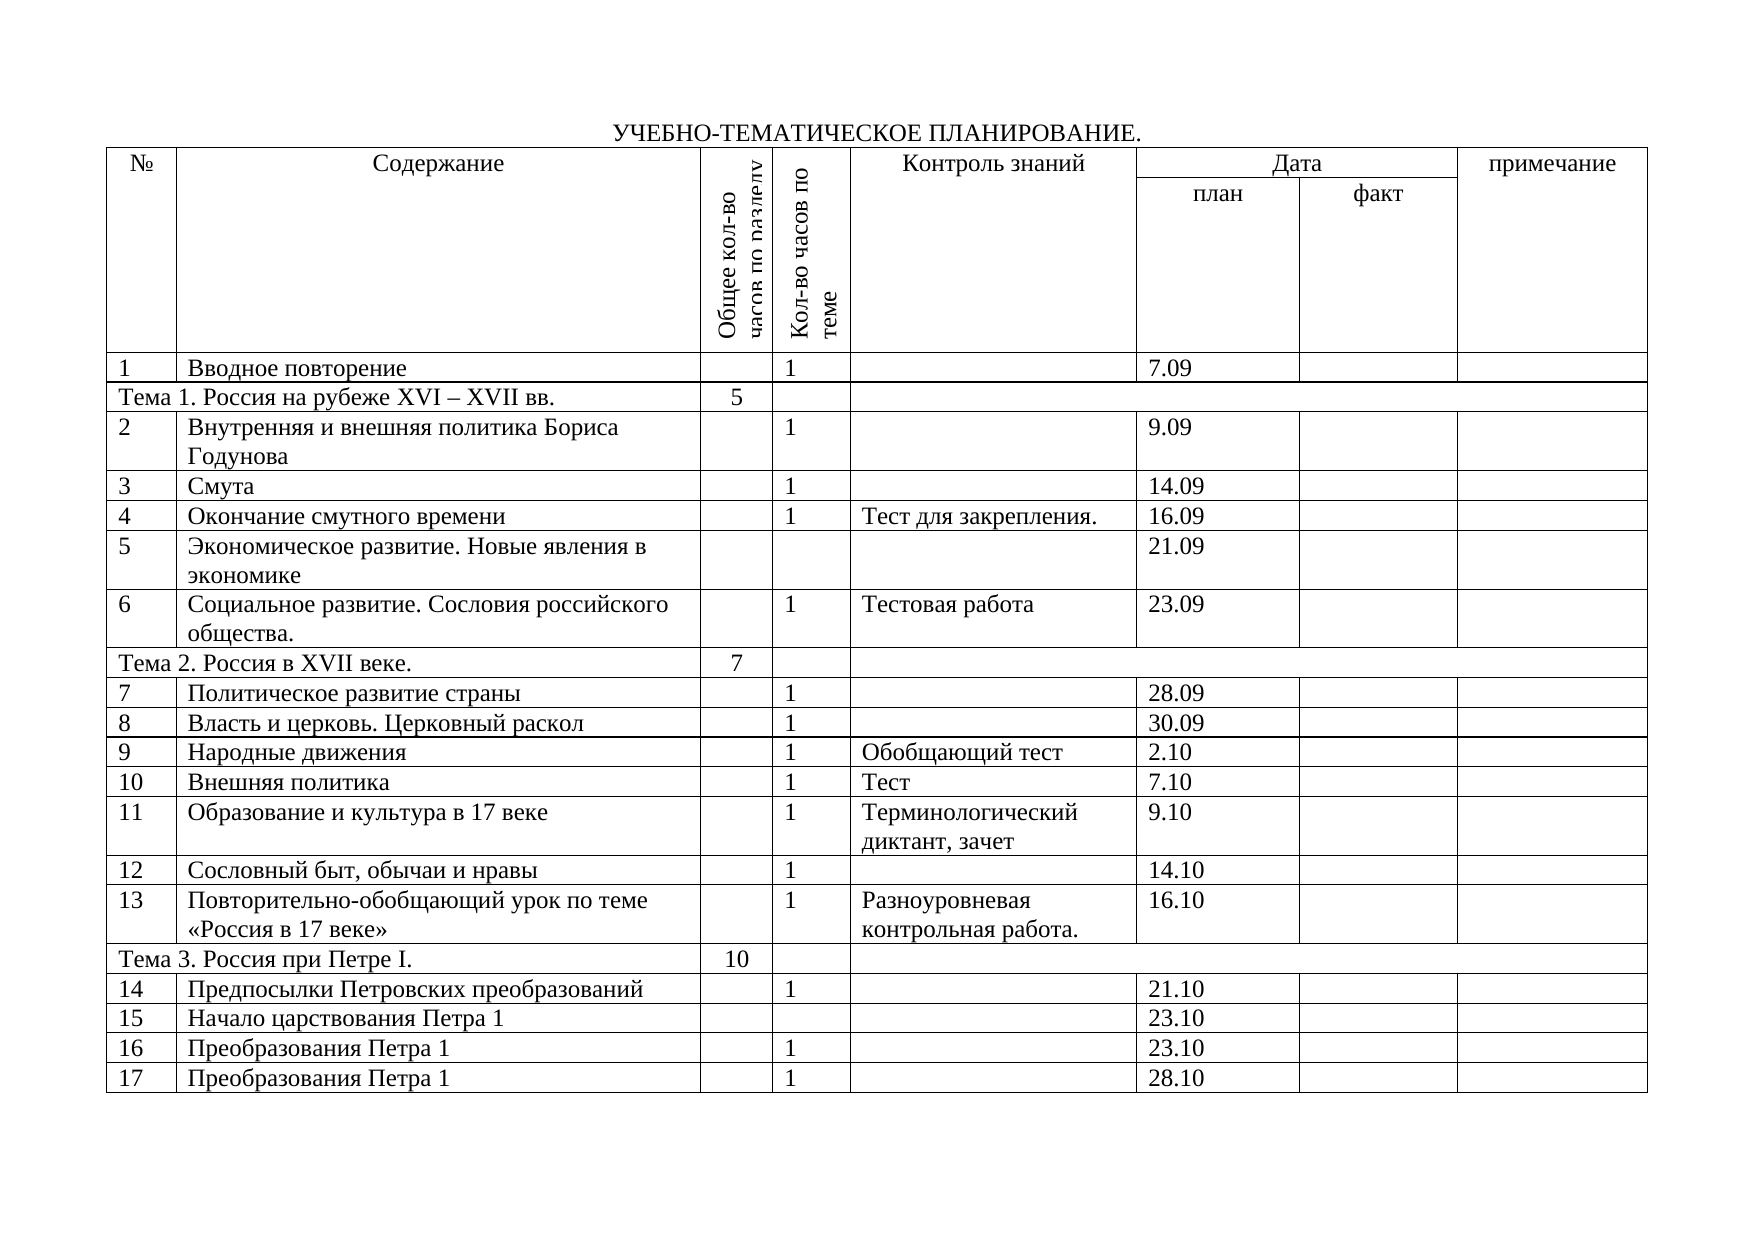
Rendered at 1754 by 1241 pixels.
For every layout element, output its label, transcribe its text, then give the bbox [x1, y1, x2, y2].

table_cell 14 [107, 974, 176, 1002]
table_cell Экономическое развитие. Новые явления в экономике [177, 531, 700, 588]
table_cell [1458, 353, 1647, 381]
table_cell Окончание смутного времени [177, 501, 700, 530]
table_cell 28.10 [1137, 1063, 1299, 1092]
table_cell Образование и культура в 17 веке [177, 797, 700, 854]
table_cell [1458, 590, 1647, 647]
table_cell [773, 1004, 850, 1032]
table_cell 14.10 [1137, 856, 1299, 884]
table_cell Сословный быт, обычаи и нравы [177, 856, 700, 884]
table_cell [1458, 974, 1647, 1002]
table_cell 21.09 [1137, 531, 1299, 588]
table_cell Предпосылки Петровских преобразований [177, 974, 700, 1002]
table_cell 9.09 [1137, 412, 1299, 470]
table_cell [1458, 767, 1647, 796]
table_cell Внешняя политика [177, 767, 700, 796]
table_cell [851, 1033, 1136, 1062]
table_cell 1 [773, 353, 850, 381]
table_cell 2 [107, 412, 176, 470]
table_cell [1458, 501, 1647, 530]
table_cell 16.09 [1137, 501, 1299, 530]
table_cell 10 [107, 767, 176, 796]
table_cell 3 [107, 471, 176, 500]
table_cell 9.10 [1137, 797, 1299, 854]
table_cell Политическое развитие страны [177, 678, 700, 707]
table_cell 1 [773, 708, 850, 736]
table_cell Смута [177, 471, 700, 500]
table_cell Повторительно-обобщающий урок по теме «Россия в 17 веке» [177, 885, 700, 943]
table_cell 16.10 [1137, 885, 1299, 943]
table_cell 1 [773, 767, 850, 796]
table_header Кол-во часов по теме [773, 148, 850, 352]
table_cell 14.09 [1137, 471, 1299, 500]
table_cell Тест [851, 767, 1136, 796]
table_cell 1 [773, 501, 850, 530]
table_cell [773, 648, 850, 677]
table_cell Тема 3. Россия при Петре I. [107, 944, 700, 973]
table_cell 23.09 [1137, 590, 1299, 647]
table_cell [1458, 678, 1647, 707]
table_cell [701, 353, 772, 381]
table_cell [851, 678, 1136, 707]
table_cell [1300, 501, 1457, 530]
table_cell [1300, 974, 1457, 1002]
table_cell 7 [107, 678, 176, 707]
table_cell [1458, 1063, 1647, 1092]
table_cell 1 [773, 974, 850, 1002]
table_cell Тема 2. Россия в XVII веке. [107, 648, 700, 677]
table_cell [701, 471, 772, 500]
table_cell 17 [107, 1063, 176, 1092]
table_cell 28.09 [1137, 678, 1299, 707]
table_cell 1 [107, 353, 176, 381]
table_cell 1 [773, 471, 850, 500]
table_cell [701, 412, 772, 470]
table_cell [1300, 1063, 1457, 1092]
table_cell 1 [773, 797, 850, 854]
table_cell Преобразования Петра 1 [177, 1033, 700, 1062]
table_cell [701, 1004, 772, 1032]
table_cell [1458, 412, 1647, 470]
table_cell 1 [773, 885, 850, 943]
table_cell [851, 708, 1136, 736]
table_cell [1458, 797, 1647, 854]
table_cell [701, 856, 772, 884]
table_cell [851, 353, 1136, 381]
table_cell 15 [107, 1004, 176, 1032]
table_cell 1 [773, 678, 850, 707]
table_cell [1300, 856, 1457, 884]
table_cell [1300, 412, 1457, 470]
table_cell 12 [107, 856, 176, 884]
table_cell 7 [701, 648, 772, 677]
table_cell 10 [701, 944, 772, 973]
table_cell [701, 738, 772, 766]
table_cell [1300, 767, 1457, 796]
text УЧЕБНО-ТЕМАТИЧЕСКОЕ ПЛАНИРОВАНИЕ. [118, 118, 1636, 147]
table_cell 1 [773, 1063, 850, 1092]
table_cell [1300, 531, 1457, 588]
table_cell Народные движения [177, 738, 700, 766]
table_cell [851, 531, 1136, 588]
table_cell [1458, 471, 1647, 500]
table_cell [851, 944, 1647, 973]
table_cell [773, 531, 850, 588]
table_cell [701, 1063, 772, 1092]
table_cell [851, 1063, 1136, 1092]
table_cell 1 [773, 738, 850, 766]
table_cell Обобщающий тест [851, 738, 1136, 766]
table_cell [1300, 678, 1457, 707]
table_cell 13 [107, 885, 176, 943]
table_cell [1458, 738, 1647, 766]
table_cell [701, 531, 772, 588]
table_cell [773, 383, 850, 411]
table_header Содержание [177, 148, 700, 352]
table_cell 11 [107, 797, 176, 854]
table_header Общее кол-во часов по разделу [701, 148, 772, 352]
table_cell [773, 944, 850, 973]
table_cell 1 [773, 856, 850, 884]
table_cell [1458, 1004, 1647, 1032]
table_cell Тест для закрепления. [851, 501, 1136, 530]
table_cell [701, 767, 772, 796]
table_cell [1458, 531, 1647, 588]
table_cell [1458, 856, 1647, 884]
table_cell [1458, 885, 1647, 943]
table_cell 23.10 [1137, 1033, 1299, 1062]
table_cell 23.10 [1137, 1004, 1299, 1032]
table_cell [701, 708, 772, 736]
table_cell Разноуровневая контрольная работа. [851, 885, 1136, 943]
table_cell [701, 974, 772, 1002]
table_cell 1 [773, 590, 850, 647]
table_cell [851, 383, 1647, 411]
table_cell 6 [107, 590, 176, 647]
table_cell 5 [701, 383, 772, 411]
table_cell [851, 471, 1136, 500]
table_cell 2.10 [1137, 738, 1299, 766]
table_cell [1458, 708, 1647, 736]
table_cell [701, 1033, 772, 1062]
table_header примечание [1458, 148, 1647, 352]
table_cell 7.09 [1137, 353, 1299, 381]
table_cell факт [1300, 178, 1457, 352]
table_cell [1300, 738, 1457, 766]
table_cell план [1137, 178, 1299, 352]
table_cell [1300, 353, 1457, 381]
table_cell [701, 797, 772, 854]
table_cell [701, 885, 772, 943]
table_cell Терминологический диктант, зачет [851, 797, 1136, 854]
table_cell [1300, 797, 1457, 854]
table_cell 1 [773, 1033, 850, 1062]
table_cell [1300, 471, 1457, 500]
table_cell Социальное развитие. Сословия российского общества. [177, 590, 700, 647]
table_cell [1300, 885, 1457, 943]
table_cell [701, 501, 772, 530]
table_cell [1300, 1004, 1457, 1032]
table_cell Вводное повторение [177, 353, 700, 381]
table_cell [1300, 1033, 1457, 1062]
table_cell [701, 590, 772, 647]
table_cell [701, 678, 772, 707]
table_header Контроль знаний [851, 148, 1136, 352]
table_cell 21.10 [1137, 974, 1299, 1002]
table_header № [107, 148, 176, 352]
table_cell 16 [107, 1033, 176, 1062]
table_cell 9 [107, 738, 176, 766]
table_cell 4 [107, 501, 176, 530]
table_cell [1300, 590, 1457, 647]
table_cell 7.10 [1137, 767, 1299, 796]
table_cell 5 [107, 531, 176, 588]
table_cell 8 [107, 708, 176, 736]
table_cell Тестовая работа [851, 590, 1136, 647]
table_cell [851, 648, 1647, 677]
table_cell Тема 1. Россия на рубеже XVI – XVII вв. [107, 383, 700, 411]
table_cell [851, 974, 1136, 1002]
table_cell Начало царствования Петра 1 [177, 1004, 700, 1032]
table_header Дата [1137, 148, 1457, 177]
table_cell [851, 1004, 1136, 1032]
table_cell [851, 856, 1136, 884]
table_cell [851, 412, 1136, 470]
table_cell Внутренняя и внешняя политика Бориса Годунова [177, 412, 700, 470]
table_cell Власть и церковь. Церковный раскол [177, 708, 700, 736]
table_cell 1 [773, 412, 850, 470]
table_cell [1458, 1033, 1647, 1062]
table_cell Преобразования Петра 1 [177, 1063, 700, 1092]
table_cell [1300, 708, 1457, 736]
table_cell 30.09 [1137, 708, 1299, 736]
